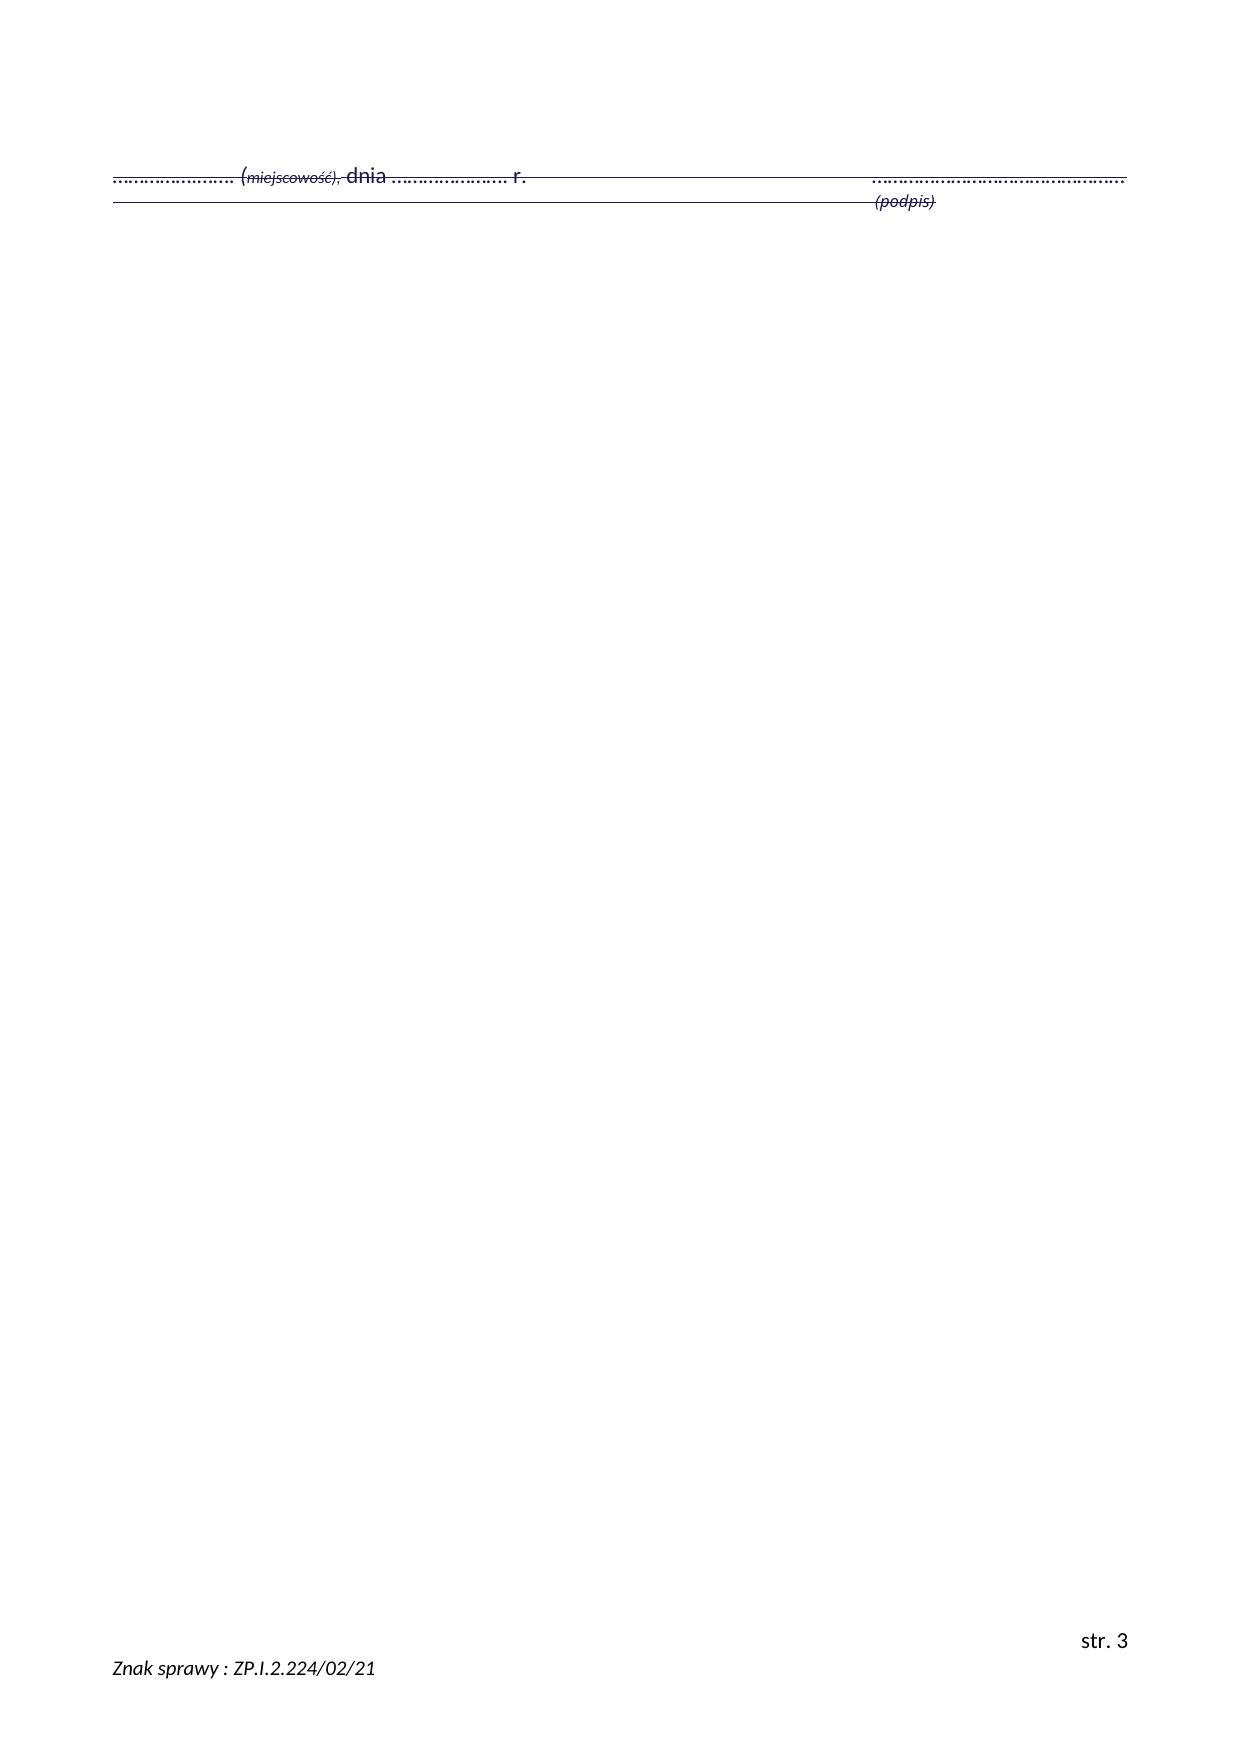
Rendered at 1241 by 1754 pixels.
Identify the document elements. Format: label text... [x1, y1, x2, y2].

text (podpis) [112, 189, 1146, 212]
text …………….……. (miejscowość), dnia …………………. r. ………………………………………… [112, 161, 1128, 189]
